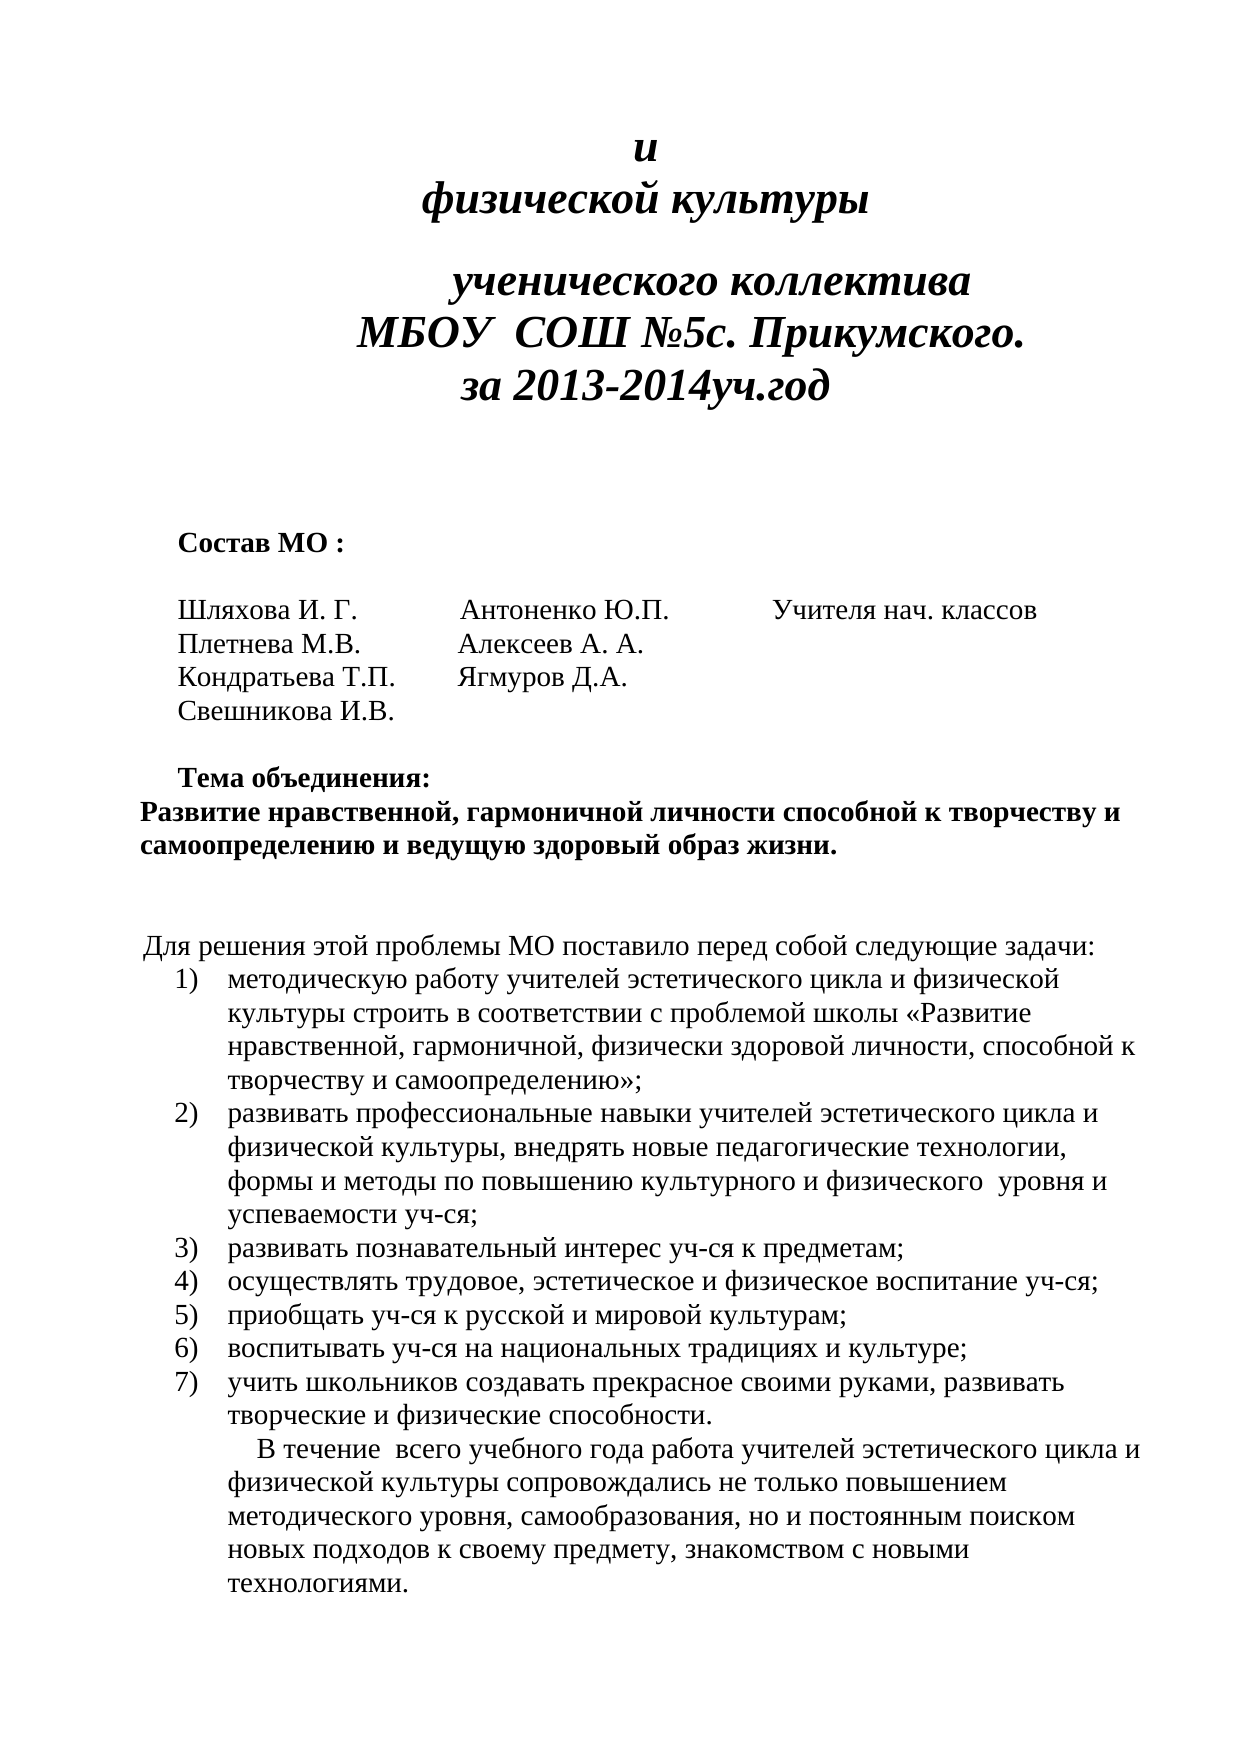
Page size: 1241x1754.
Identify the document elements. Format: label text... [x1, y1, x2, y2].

list развивать познавательный интерес уч-ся к предметам; [174, 1230, 1152, 1263]
list развивать профессиональные навыки учителей эстетического цикла и физической культуры, внедрять новые педагогические технологии, формы и методы по повышению культурного и физического уровня и успеваемости уч-ся; [174, 1096, 1152, 1230]
text В течение всего учебного года работа учителей эстетического цикла и физической культуры сопровождались не только повышением методического уровня, самообразования, но и постоянным поиском новых подходов к своему предмету, знакомством с новыми технологиями. [227, 1431, 1152, 1599]
text ученического коллектива [177, 252, 1152, 305]
text Тема объединения: [177, 760, 1152, 794]
list учить школьников создавать прекрасное своими руками, развивать творческие и физические способности. [174, 1364, 1152, 1431]
list методическую работу учителей эстетического цикла и физической культуры строить в соответствии с проблемой школы «Развитие нравственной, гармоничной, физически здоровой личности, способной к творчеству и самоопределению»; [174, 961, 1152, 1096]
text Шляхова И. Г. Антоненко Ю.П. Учителя нач. классов [177, 592, 1152, 626]
text МБОУ СОШ №5с. Прикумского. [140, 305, 1152, 358]
list осуществлять трудовое, эстетическое и физическое воспитание уч-ся; [174, 1263, 1152, 1297]
text за 2013-2014уч.год [140, 358, 1152, 410]
text Развитие нравственной, гармоничной личности способной к творчеству и самоопределению и ведущую здоровый образ жизни. [140, 794, 1152, 861]
text Для решения этой проблемы МО поставило перед собой следующие задачи: [121, 928, 1152, 961]
list приобщать уч-ся к русской и мировой культурам; [174, 1297, 1152, 1330]
text Плетнева М.В. Алексеев А. А. [177, 626, 1152, 659]
text и [140, 118, 1152, 171]
text Кондратьева Т.П. Ягмуров Д.А. [177, 659, 1152, 693]
text Свешникова И.В. [177, 693, 1152, 727]
text физической культуры [140, 171, 1152, 223]
text Состав МО : [177, 525, 1152, 559]
list воспитывать уч-ся на национальных традициях и культуре; [174, 1330, 1152, 1364]
